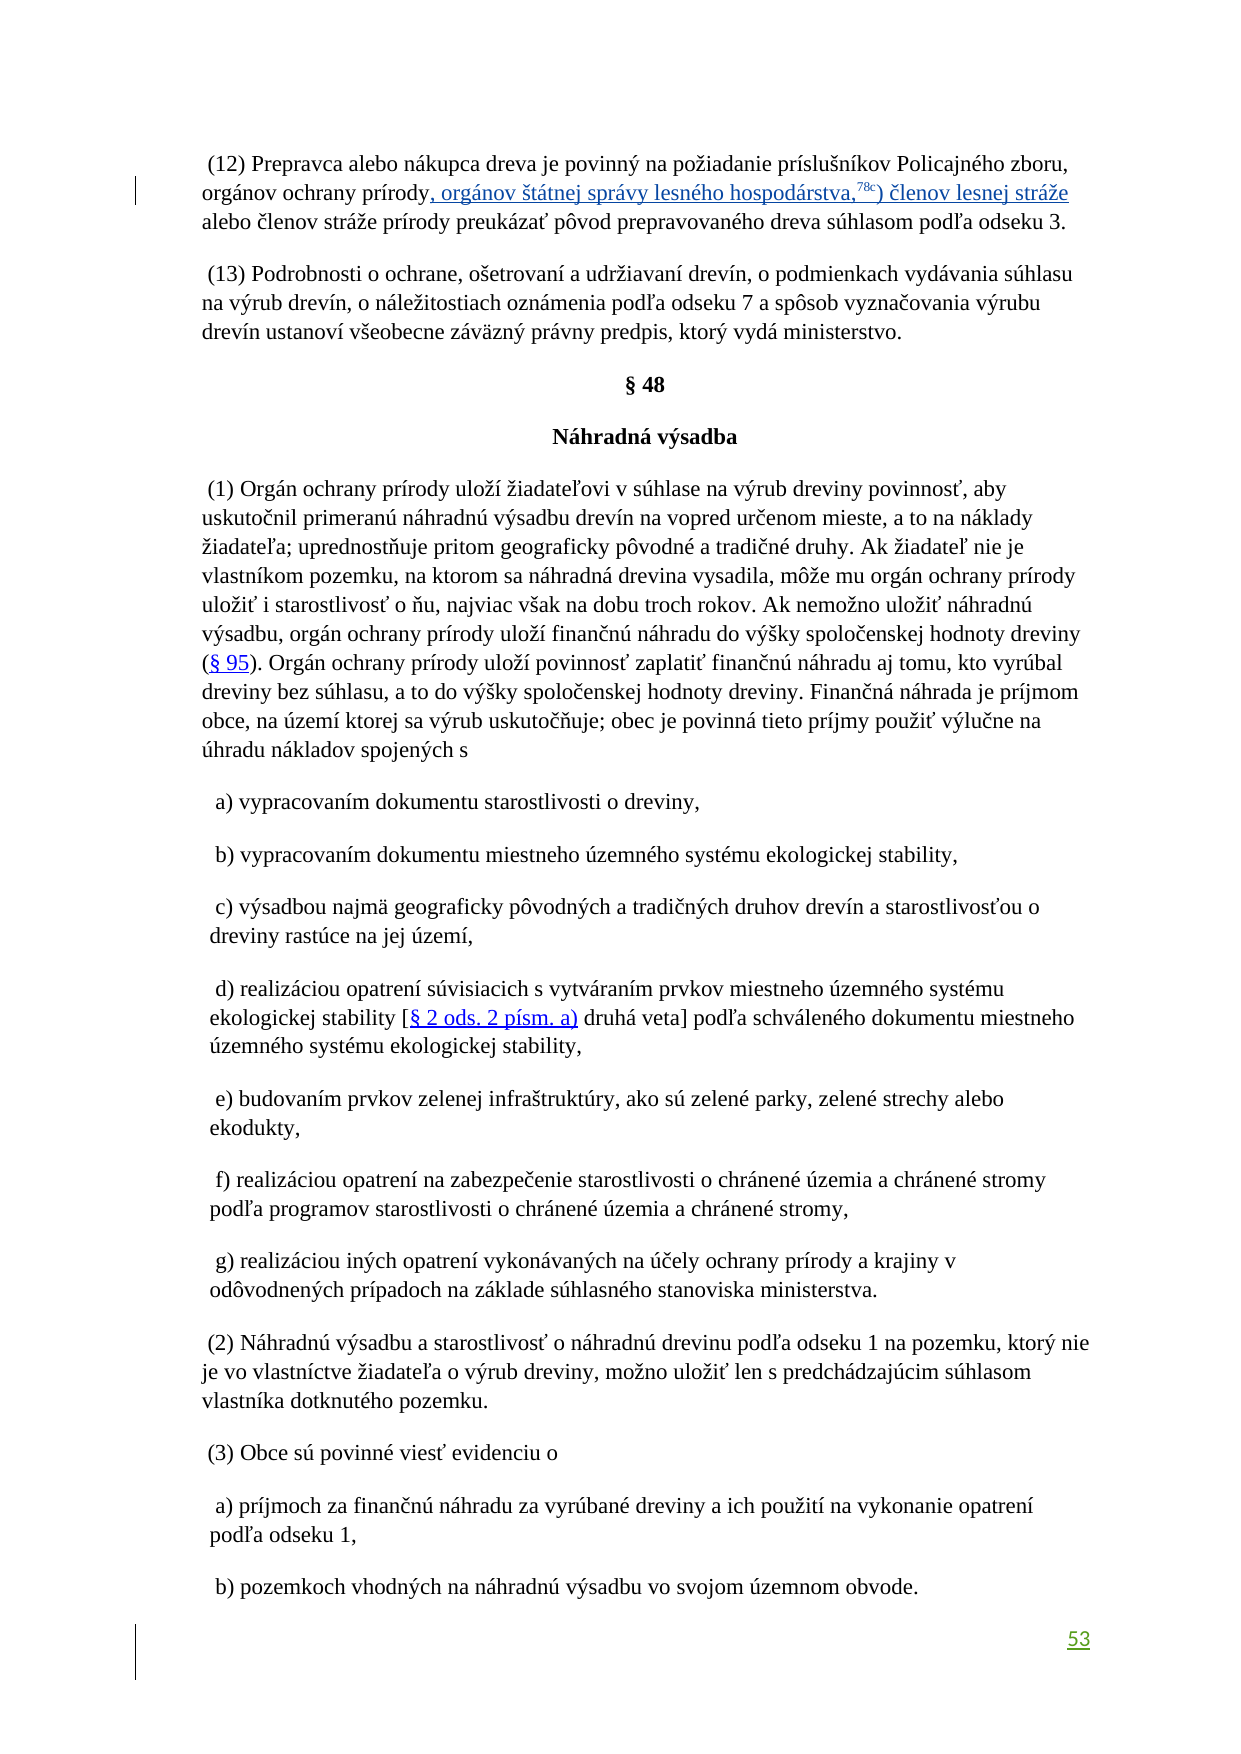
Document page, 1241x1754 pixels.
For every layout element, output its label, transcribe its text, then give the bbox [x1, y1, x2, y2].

text (1) Orgán ochrany prírody uloží žiadateľovi v súhlase na výrub dreviny povinnosť, aby uskutočnil primeranú náhradnú výsadbu drevín na vopred určenom mieste, a to na náklady žiadateľa; uprednostňuje pritom geograficky pôvodné a tradičné druhy. Ak žiadateľ nie je vlastníkom pozemku, na ktorom sa náhradná drevina vysadila, môže mu orgán ochrany prírody uložiť i starostlivosť o ňu, najviac však na dobu troch rokov. Ak nemožno uložiť náhradnú výsadbu, orgán ochrany prírody uloží finančnú náhradu do výšky spoločenskej hodnoty dreviny (§ 95). Orgán ochrany prírody uloží povinnosť zaplatiť finančnú náhradu aj tomu, kto vyrúbal dreviny bez súhlasu, a to do výšky spoločenskej hodnoty dreviny. Finančná náhrada je príjmom obce, na území ktorej sa výrub uskutočňuje; obec je povinná tieto príjmy použiť výlučne na úhradu nákladov spojených s [202, 475, 1090, 762]
text (2) Náhradnú výsadbu a starostlivosť o náhradnú drevinu podľa odseku 1 na pozemku, ktorý nie je vo vlastníctve žiadateľa o výrub dreviny, možno uložiť len s predchádzajúcim súhlasom vlastníka dotknutého pozemku. [202, 1329, 1090, 1413]
text (13) Podrobnosti o ochrane, ošetrovaní a udržiavaní drevín, o podmienkach vydávania súhlasu na výrub drevín, o náležitostiach oznámenia podľa odseku 7 a spôsob vyznačovania výrubu drevín ustanoví všeobecne záväzný právny predpis, ktorý vydá ministerstvo. [202, 260, 1090, 344]
text (3) Obce sú povinné viesť evidenciu o [202, 1439, 1090, 1466]
text a) vypracovaním dokumentu starostlivosti o dreviny, [209, 788, 1090, 815]
text (12) Prepravca alebo nákupca dreva je povinný na požiadanie príslušníkov Policajného zboru, orgánov ochrany prírody alebo členov stráže prírody preukázať pôvod prepravovaného dreva súhlasom podľa odseku 3. [202, 150, 1090, 234]
text § 48 [194, 371, 1090, 397]
text g) realizáciou iných opatrení vykonávaných na účely ochrany prírody a krajiny v odôvodnených prípadoch na základe súhlasného stanoviska ministerstva. [209, 1248, 1090, 1303]
text a) príjmoch za finančnú náhradu za vyrúbané dreviny a ich použití na vykonanie opatrení podľa odseku 1, [209, 1492, 1090, 1547]
text c) výsadbou najmä geograficky pôvodných a tradičných druhov drevín a starostlivosťou o dreviny rastúce na jej území, [209, 893, 1090, 948]
text e) budovaním prvkov zelenej infraštruktúry, ako sú zelené parky, zelené strechy alebo ekodukty, [209, 1085, 1090, 1140]
text Náhradná výsadba [194, 423, 1090, 449]
text b) pozemkoch vhodných na náhradnú výsadbu vo svojom územnom obvode. [209, 1573, 1090, 1599]
text d) realizáciou opatrení súvisiacich s vytváraním prvkov miestneho územného systému ekologickej stability [§ 2 ods. 2 písm. a) druhá veta] podľa schváleného dokumentu miestneho územného systému ekologickej stability, [209, 974, 1090, 1059]
text f) realizáciou opatrení na zabezpečenie starostlivosti o chránené územia a chránené stromy podľa programov starostlivosti o chránené územia a chránené stromy, [209, 1166, 1090, 1222]
text b) vypracovaním dokumentu miestneho územného systému ekologickej stability, [209, 841, 1090, 867]
